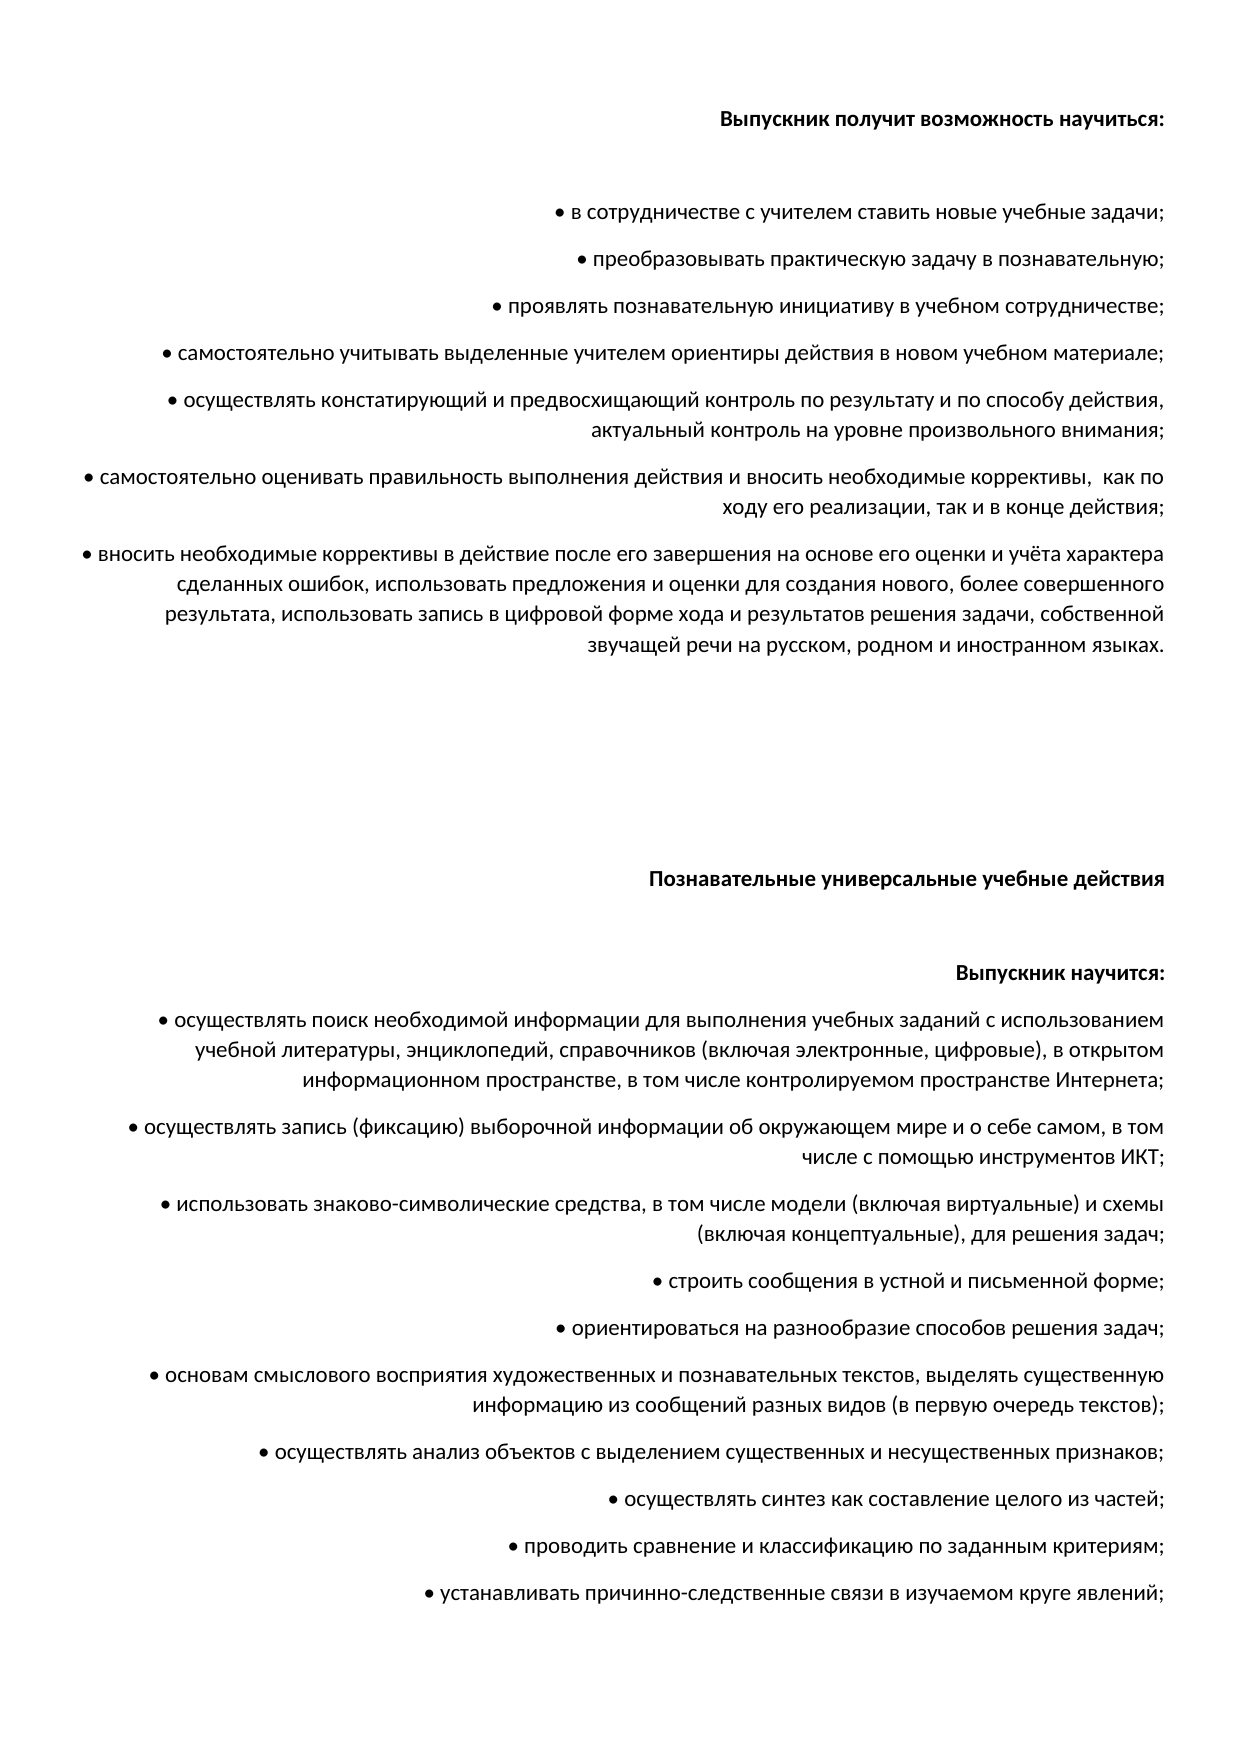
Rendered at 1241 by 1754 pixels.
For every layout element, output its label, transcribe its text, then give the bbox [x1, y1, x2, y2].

text • проводить сравнение и классификацию по заданным критериям; [75, 1531, 1165, 1559]
text • вносить необходимые коррективы в действие после его завершения на основе его оценки и учёта характера сделанных ошибок, использовать предложения и оценки для создания нового, более совершенного результата, использовать запись в цифровой форме хода и результатов решения задачи, собственной звучащей речи на русском, родном и иностранном языках. [75, 539, 1165, 658]
text • в сотрудничестве с учителем ставить новые учебные задачи; [75, 197, 1165, 226]
text • самостоятельно учитывать выделенные учителем ориентиры действия в новом учебном материале; [75, 338, 1165, 366]
text Выпускник научится: [75, 958, 1165, 986]
text • строить сообщения в устной и письменной форме; [75, 1266, 1165, 1294]
text • преобразовывать практическую задачу в познавательную; [75, 244, 1165, 272]
text • проявлять познавательную инициативу в учебном сотрудничестве; [75, 291, 1165, 319]
text • устанавливать причинно-следственные связи в изучаемом круге явлений; [75, 1578, 1165, 1606]
text • ориентироваться на разнообразие способов решения задач; [75, 1313, 1165, 1341]
text • самостоятельно оценивать правильность выполнения действия и вносить необходимые коррективы, как по ходу его реализации, так и в конце действия; [75, 462, 1165, 520]
text • осуществлять констатирующий и предвосхищающий контроль по результату и по способу действия, актуальный контроль на уровне произвольного внимания; [75, 385, 1165, 443]
text Познавательные универсальные учебные действия [75, 864, 1165, 892]
text Выпускник получит возможность научиться: [75, 104, 1165, 132]
text • осуществлять синтез как составление целого из частей; [75, 1484, 1165, 1512]
text • осуществлять поиск необходимой информации для выполнения учебных заданий с использованием учебной литературы, энциклопедий, справочников (включая электронные, цифровые), в открытом информационном пространстве, в том числе контролируемом пространстве Интернета; [75, 1005, 1165, 1093]
text • использовать знаково-символические средства, в том числе модели (включая виртуальные) и схемы (включая концептуальные), для решения задач; [75, 1189, 1165, 1247]
text • осуществлять запись (фиксацию) выборочной информации об окружающем мире и о себе самом, в том числе с помощью инструментов ИКТ; [75, 1112, 1165, 1170]
text • осуществлять анализ объектов с выделением существенных и несущественных признаков; [75, 1437, 1165, 1465]
text • основам смыслового восприятия художественных и познавательных текстов, выделять существенную информацию из сообщений разных видов (в первую очередь текстов); [75, 1360, 1165, 1418]
